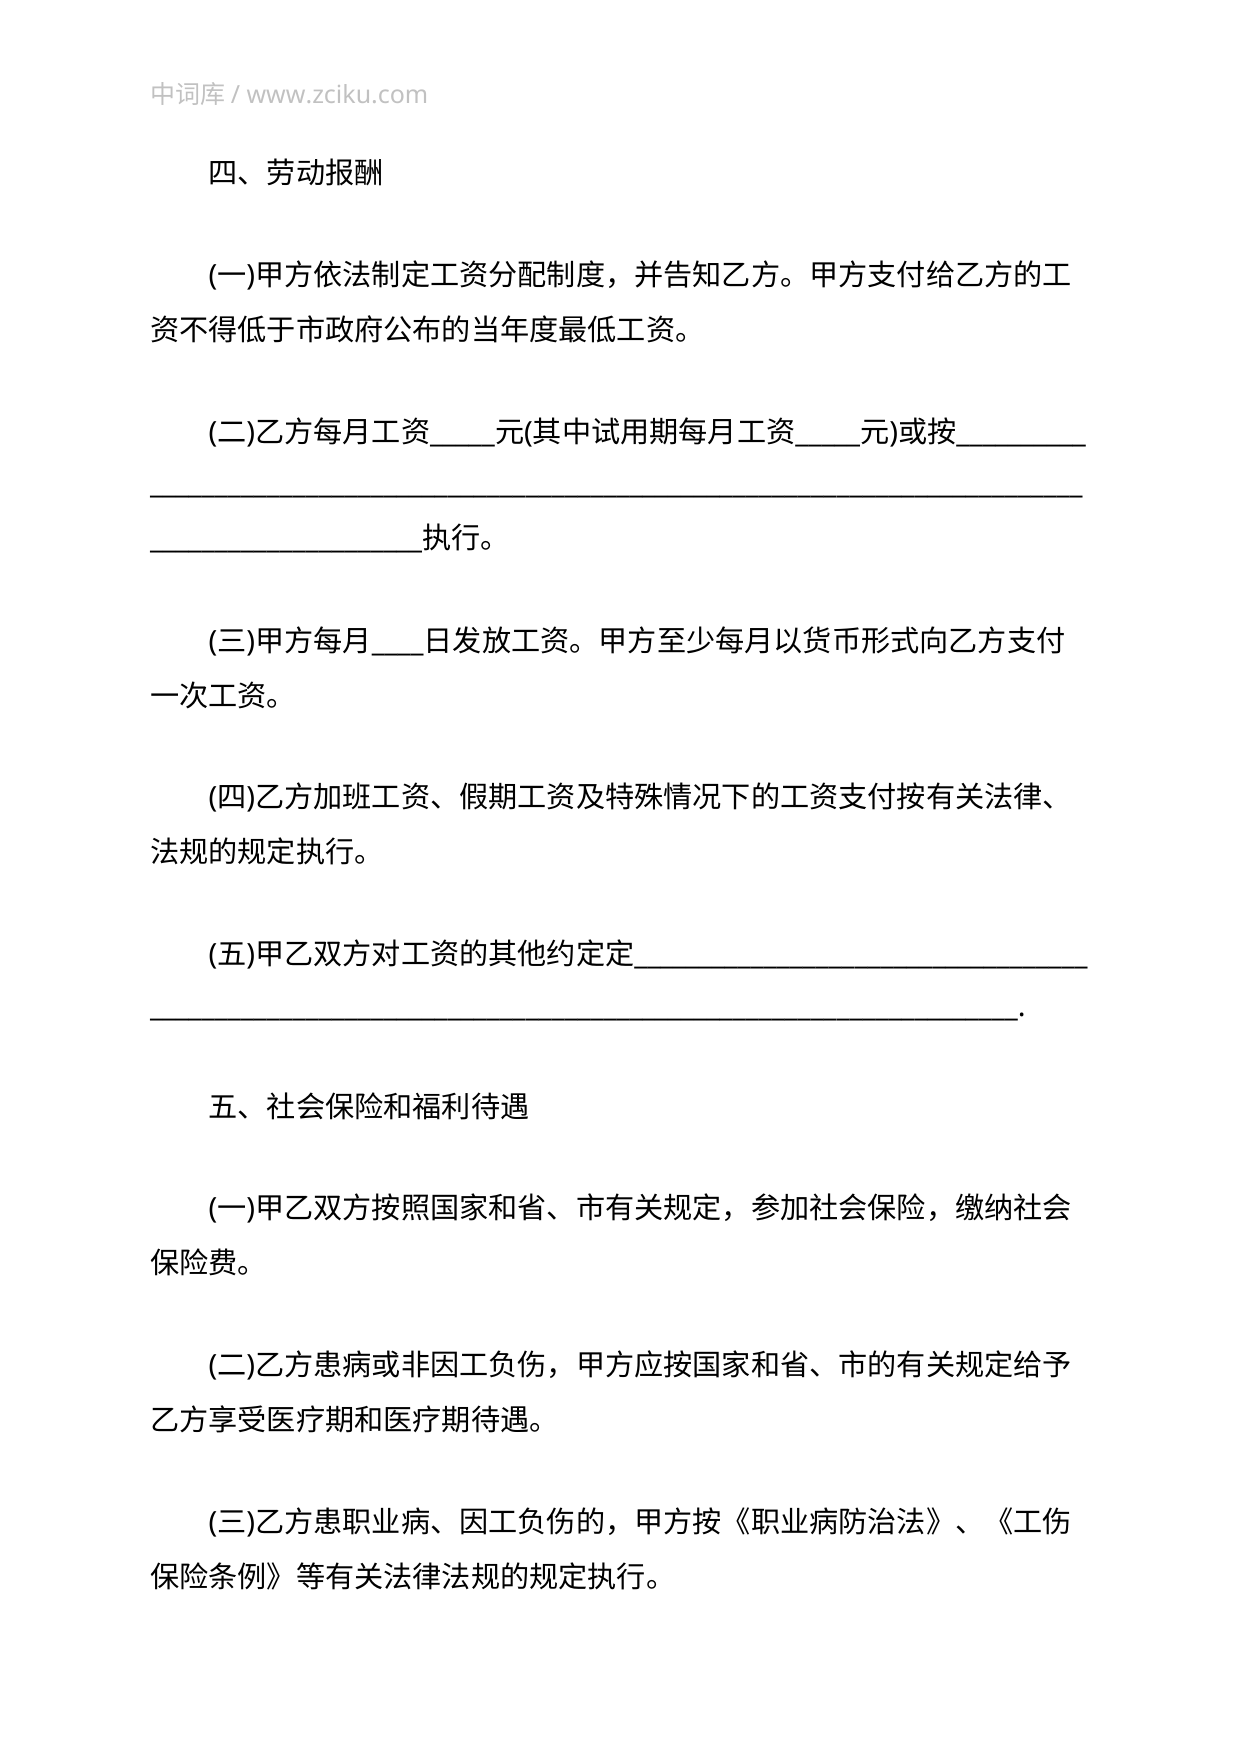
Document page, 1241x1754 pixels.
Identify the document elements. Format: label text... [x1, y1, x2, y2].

text (三)甲方每月____日发放工资。甲方至少每月以货币形式向乙方支付一次工资。 [150, 617, 1090, 714]
text (一)甲方依法制定工资分配制度，并告知乙方。甲方支付给乙方的工资不得低于市政府公布的当年度最低工资。 [150, 252, 1090, 349]
text (二)乙方患病或非因工负伤，甲方应按国家和省、市的有关规定给予乙方享受医疗期和医疗期待遇。 [150, 1342, 1090, 1439]
text (二)乙方每月工资_____元(其中试用期每月工资_____元)或按_______________________________________________________________________________________________________执行。 [150, 408, 1090, 557]
text 四、劳动报酬 [150, 150, 1090, 192]
text 五、社会保险和福利待遇 [150, 1083, 1090, 1126]
text (一)甲乙双方按照国家和省、市有关规定，参加社会保险，缴纳社会保险费。 [150, 1185, 1090, 1282]
text (三)乙方患职业病、因工负伤的，甲方按《职业病防治法》、《工伤保险条例》等有关法律法规的规定执行。 [150, 1499, 1090, 1596]
text (五)甲乙双方对工资的其他约定定______________________________________________________________________________________________________. [150, 931, 1090, 1024]
text (四)乙方加班工资、假期工资及特殊情况下的工资支付按有关法律、法规的规定执行。 [150, 774, 1090, 871]
